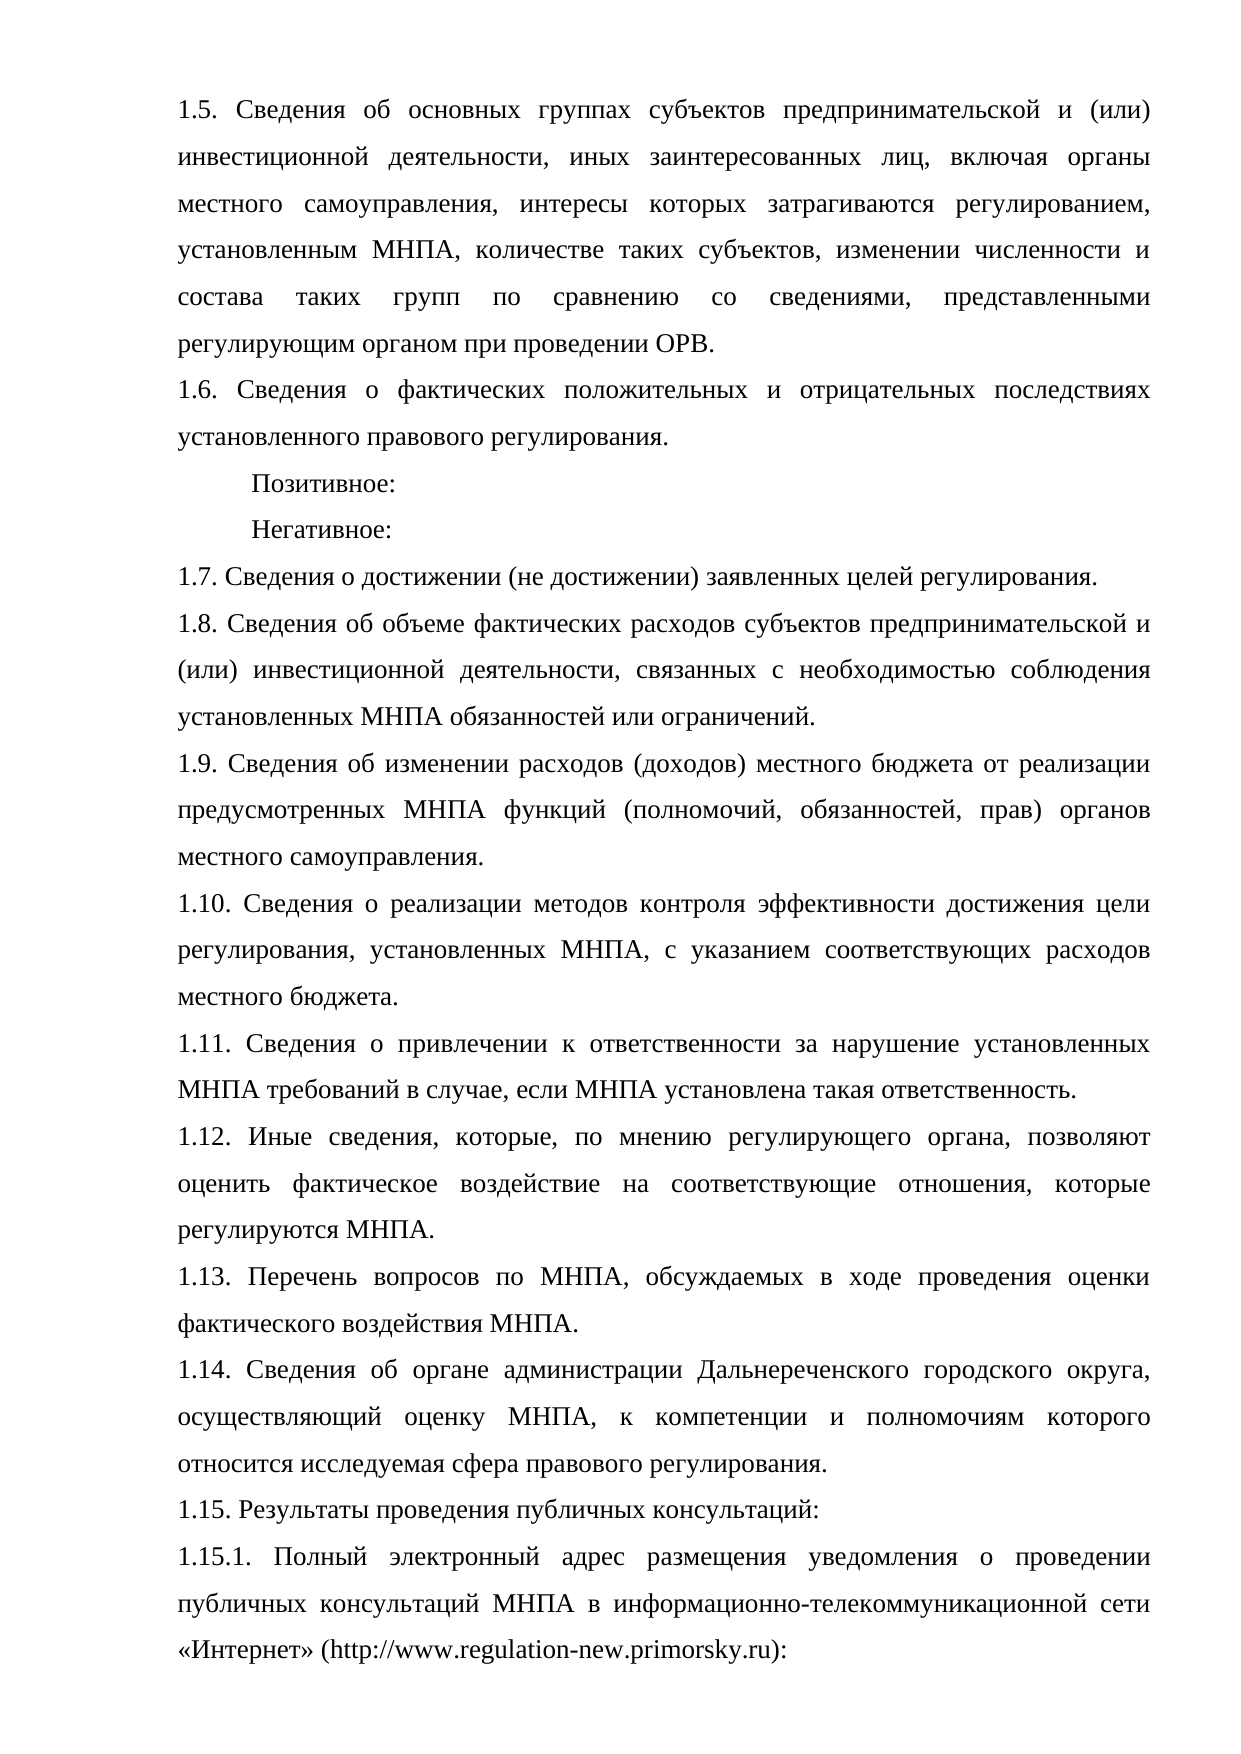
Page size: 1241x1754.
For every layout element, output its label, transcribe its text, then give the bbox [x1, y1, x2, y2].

list 1.11. Сведения о привлечении к ответственности за нарушение установленных МНПА требований в случае, если МНПА установлена такая ответственность. [177, 1027, 1152, 1105]
text Негативное: [177, 514, 1152, 545]
list 1.14. Сведения об органе администрации Дальнереченского городского округа, осуществляющий оценку МНПА, к компетенции и полномочиям которого относится исследуемая сфера правового регулирования. [177, 1354, 1152, 1478]
list 1.13. Перечень вопросов по МНПА, обсуждаемых в ходе проведения оценки фактического воздействия МНПА. [177, 1260, 1152, 1338]
list 1.5. Сведения об основных группах субъектов предпринимательской и (или) инвестиционной деятельности, иных заинтересованных лиц, включая органы местного самоуправления, интересы которых затрагиваются регулированием, установленным МНПА, количестве таких субъектов, изменении численности и состава таких групп по сравнению со сведениями, представленными регулирующим органом при проведении ОРВ. [177, 94, 1152, 358]
list 1.8. Сведения об объеме фактических расходов субъектов предпринимательской и (или) инвестиционной деятельности, связанных с необходимостью соблюдения установленных МНПА обязанностей или ограничений. [177, 607, 1152, 731]
list 1.7. Сведения о достижении (не достижении) заявленных целей регулирования. [177, 560, 1152, 591]
list 1.12. Иные сведения, которые, по мнению регулирующего органа, позволяют оценить фактическое воздействие на соответствующие отношения, которые регулируются МНПА. [177, 1120, 1152, 1245]
list 1.15.1. Полный электронный адрес размещения уведомления о проведении публичных консультаций МНПА в информационно-телекоммуникационной сети «Интернет» (http://www.regulation-new.primorsky.ru): [177, 1540, 1152, 1665]
list 1.6. Сведения о фактических положительных и отрицательных последствиях установленного правового регулирования. [177, 374, 1152, 451]
text Позитивное: [177, 467, 1152, 498]
list 1.15. Результаты проведения публичных консультаций: [177, 1494, 1152, 1525]
list 1.9. Сведения об изменении расходов (доходов) местного бюджета от реализации предусмотренных МНПА функций (полномочий, обязанностей, прав) органов местного самоуправления. [177, 747, 1152, 871]
list 1.10. Сведения о реализации методов контроля эффективности достижения цели регулирования, установленных МНПА, с указанием соответствующих расходов местного бюджета. [177, 887, 1152, 1011]
